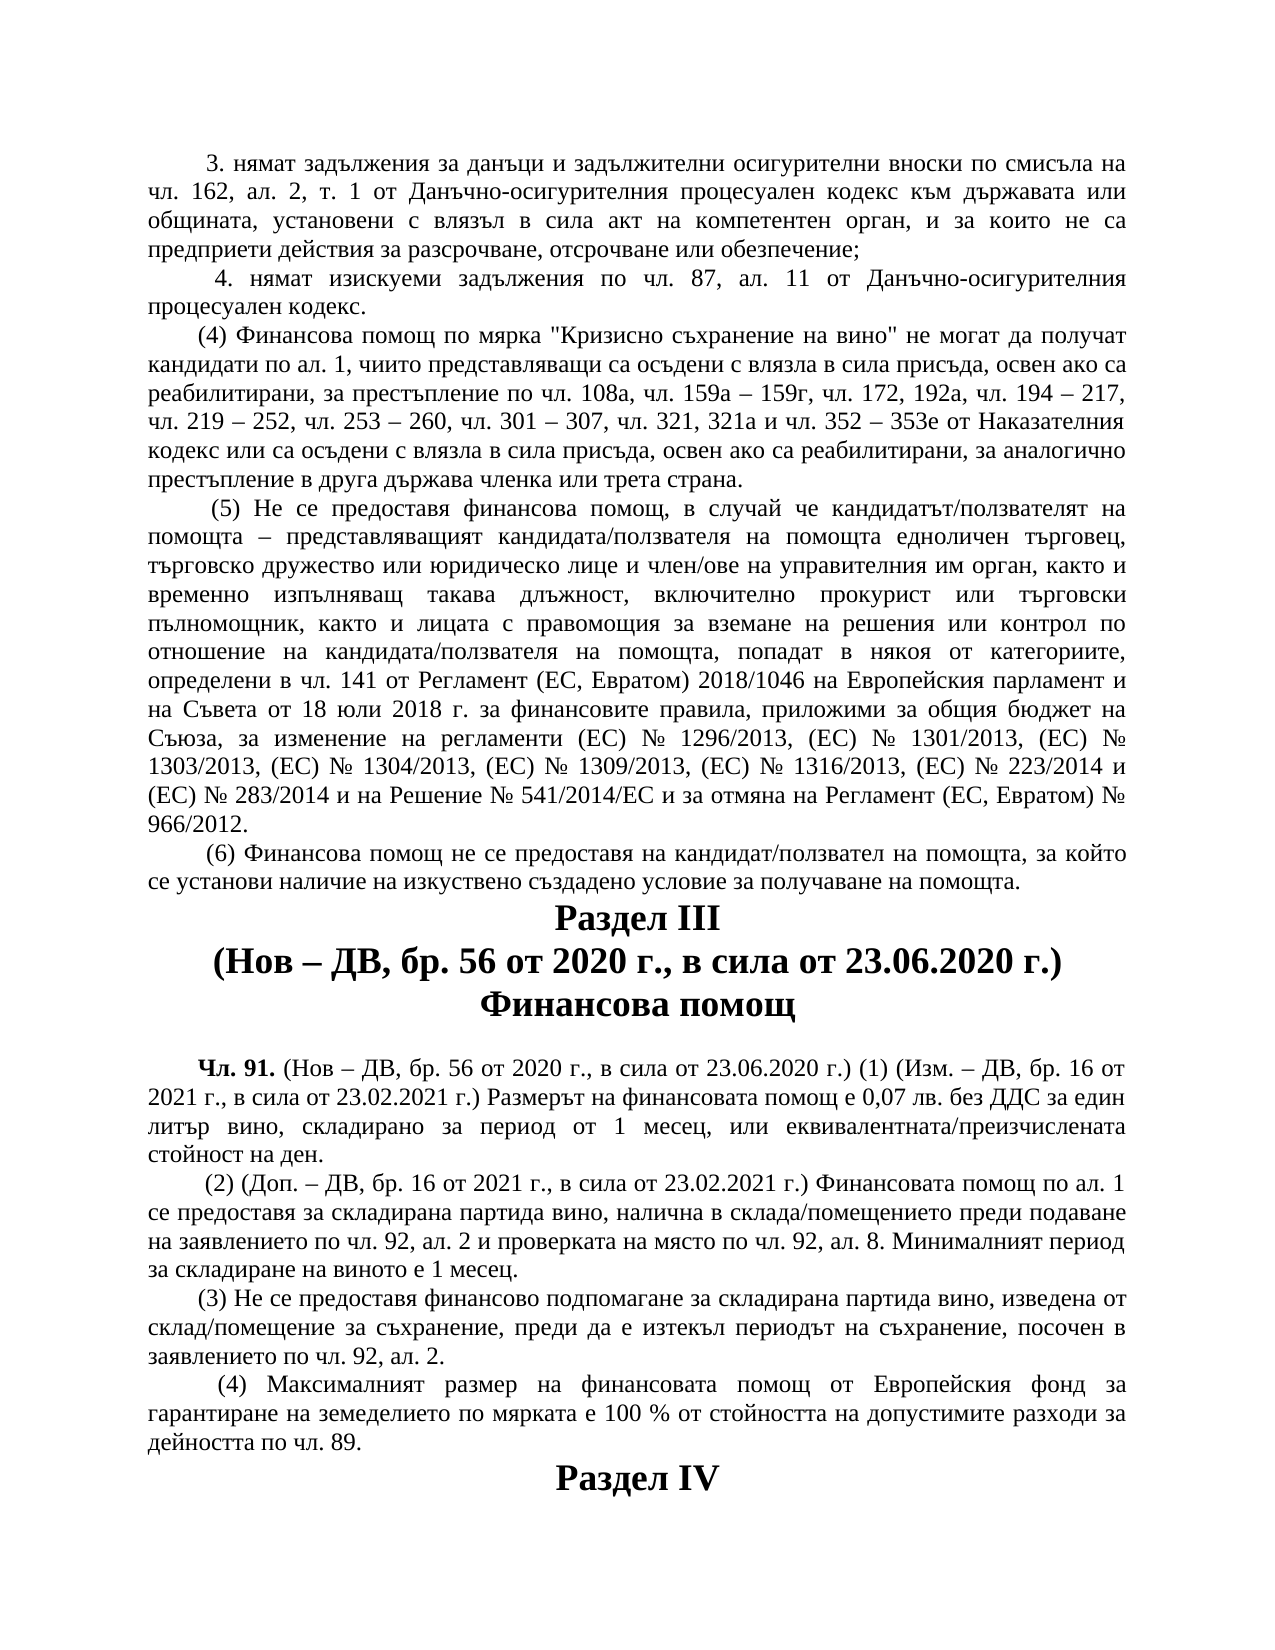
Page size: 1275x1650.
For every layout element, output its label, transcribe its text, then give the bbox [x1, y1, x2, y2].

text (4) Максималният размер на финансовата помощ от Европейския фонд за гарантиране на земеделието по мярката е 100 % от стойността на допустимите разходи за дейността по чл. 89. [148, 1369, 1127, 1456]
text 3. нямат задължения за данъци и задължителни осигурителни вноски по смисъла на чл. 162, ал. 2, т. 1 от Данъчно-осигурителния процесуален кодекс към държавата или общината, установени с влязъл в сила акт на компетентен орган, и за които не са предприети действия за разсрочване, отсрочване или обезпечение; [148, 148, 1127, 263]
text (6) Финансова помощ не се предоставя на кандидат/ползвател на помощта, за който се установи наличие на изкуствено създадено условие за получаване на помощта. [148, 838, 1127, 895]
text (2) (Доп. – ДВ, бр. 16 от 2021 г., в сила от 23.02.2021 г.) Финансовата помощ по ал. 1 се предоставя за складирана партида вино, налична в склада/помещението преди подаване на заявлението по чл. 92, ал. 2 и проверката на място по чл. 92, ал. 8. Минималният период за складиране на виното е 1 месец. [148, 1168, 1127, 1283]
text Раздел ІV [148, 1456, 1127, 1499]
text Раздел ІІІ [148, 895, 1127, 938]
text 4. нямат изискуеми задължения по чл. 87, ал. 11 от Данъчно-осигурителния процесуален кодекс. [148, 263, 1127, 320]
text (5) Не се предоставя финансова помощ, в случай че кандидатът/ползвателят на помощта – представляващият кандидата/ползвателя на помощта едноличен търговец, търговско дружество или юридическо лице и член/ове на управителния им орган, както и временно изпълняващ такава длъжност, включително прокурист или търговски пълномощник, както и лицата с правомощия за вземане на решения или контрол по отношение на кандидата/ползвателя на помощта, попадат в някоя от категориите, определени в чл. 141 от Регламент (ЕС, Евратом) 2018/1046 на Европейския парламент и на Съвета от 18 юли 2018 г. за финансовите правила, приложими за общия бюджет на Съюза, за изменение на регламенти (ЕС) № 1296/2013, (ЕС) № 1301/2013, (ЕС) № 1303/2013, (ЕС) № 1304/2013, (ЕС) № 1309/2013, (ЕС) № 1316/2013, (ЕС) № 223/2014 и (ЕС) № 283/2014 и на Решение № 541/2014/ЕС и за отмяна на Регламент (ЕС, Евратом) № 966/2012. [148, 493, 1127, 838]
text Финансова помощ [148, 981, 1127, 1024]
text (4) Финансова помощ по мярка "Кризисно съхранение на вино" не могат да получат кандидати по ал. 1, чиито представляващи са осъдени с влязла в сила присъда, освен ако са реабилитирани, за престъпление по чл. 108а, чл. 159а – 159г, чл. 172, 192а, чл. 194 – 217, чл. 219 – 252, чл. 253 – 260, чл. 301 – 307, чл. 321, 321а и чл. 352 – 353е от Наказателния кодекс или са осъдени с влязла в сила присъда, освен ако са реабилитирани, за аналогично престъпление в друга държава членка или трета страна. [148, 320, 1127, 493]
text (3) Не се предоставя финансово подпомагане за складирана партида вино, изведена от склад/помещение за съхранение, преди да е изтекъл периодът на съхранение, посочен в заявлението по чл. 92, ал. 2. [148, 1283, 1127, 1369]
text (Нов – ДВ, бр. 56 от 2020 г., в сила от 23.06.2020 г.) [148, 938, 1127, 981]
text Чл. 91. (Нов – ДВ, бр. 56 от 2020 г., в сила от 23.06.2020 г.) (1) (Изм. – ДВ, бр. 16 от 2021 г., в сила от 23.02.2021 г.) Размерът на финансовата помощ е 0,07 лв. без ДДС за един литър вино, складирано за период от 1 месец, или еквивалентната/преизчислената стойност на ден. [148, 1053, 1127, 1168]
